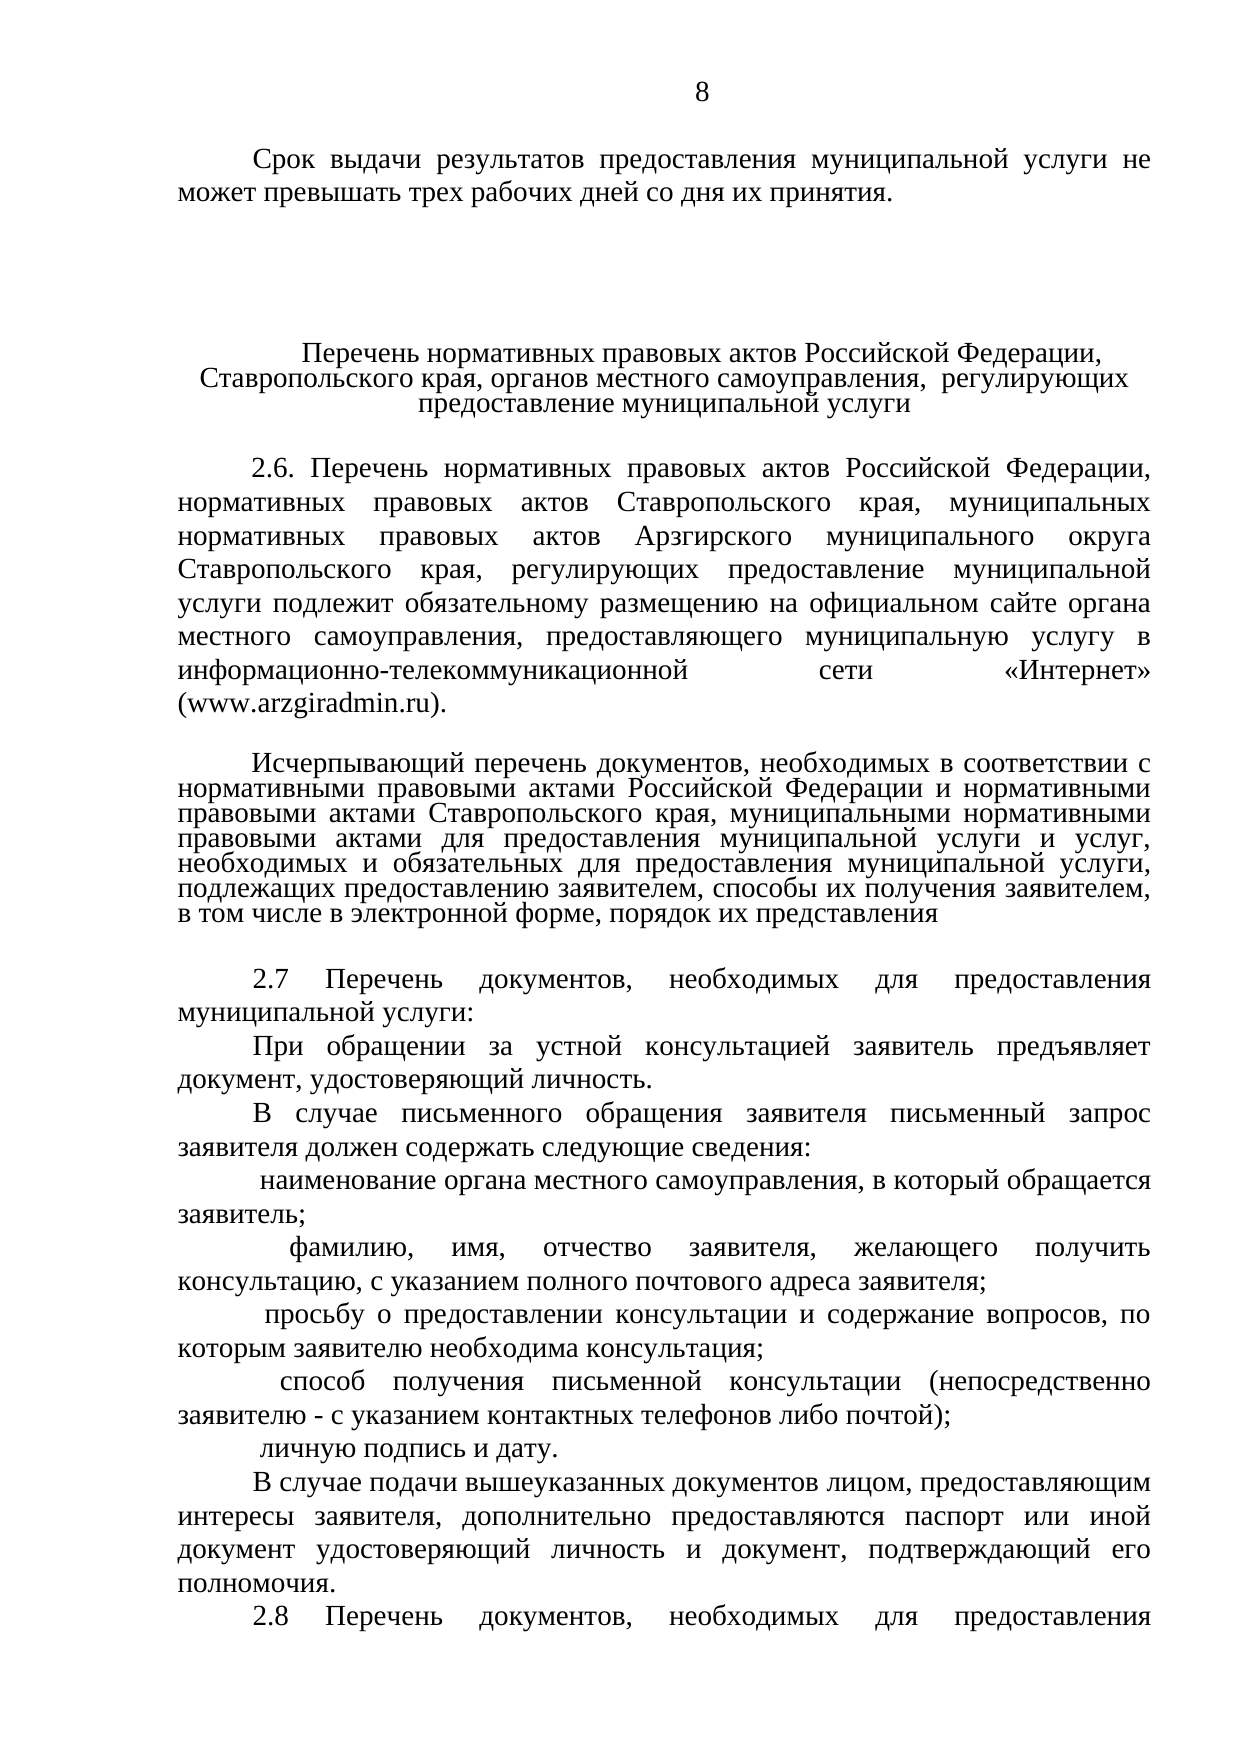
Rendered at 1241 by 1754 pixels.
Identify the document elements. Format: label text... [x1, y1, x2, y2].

text личную подпись и дату. [177, 1431, 1152, 1464]
text При обращении за устной консультацией заявитель предъявляет документ, удостоверяющий личность. [177, 1028, 1152, 1095]
text В случае подачи вышеуказанных документов лицом, предоставляющим интересы заявителя, дополнительно предоставляются паспорт или иной документ удостоверяющий личность и документ, подтверждающий его полномочия. [177, 1464, 1152, 1598]
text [177, 1598, 1152, 1632]
text Перечень нормативных правовых актов Российской Федерации, Ставропольского края, органов местного самоуправления, регулирующих предоставление муниципальной услуги [177, 342, 1152, 417]
text 2.6. Перечень нормативных правовых актов Российской Федерации, нормативных правовых актов Ставропольского края, муниципальных нормативных правовых актов Арзгирского муниципального округа Ставропольского края, регулирующих предоставление муниципальной услуги подлежит обязательному размещению на официальном сайте органа местного самоуправления, предоставляющего муниципальную услугу в информационно-телекоммуникационной сети «Интернет» (www.arzgiradmin.ru). [177, 451, 1152, 719]
text просьбу о предоставлении консультации и содержание вопросов, по которым заявителю необходима консультация; [177, 1296, 1152, 1363]
text фамилию, имя, отчество заявителя, желающего получить консультацию, с указанием полного почтового адреса заявителя; [177, 1229, 1152, 1296]
text Исчерпывающий перечень документов, необходимых в соответствии с нормативными правовыми актами Российской Федерации и нормативными правовыми актами Ставропольского края, муниципальными нормативными правовыми актами для предоставления муниципальной услуги и услуг, необходимых и обязательных для предоставления муниципальной услуги, подлежащих предоставлению заявителем, способы их получения заявителем, в том числе в электронной форме, порядок их представления [177, 752, 1152, 927]
text наименование органа местного самоуправления, в который обращается заявитель; [177, 1162, 1152, 1229]
text В случае письменного обращения заявителя письменный запрос заявителя должен содержать следующие сведения: [177, 1095, 1152, 1162]
text 2.7 Перечень документов, необходимых для предоставления муниципальной услуги: [177, 961, 1152, 1028]
text Срок выдачи результатов предоставления муниципальной услуги не может превышать трех рабочих дней со дня их принятия. [177, 141, 1152, 208]
text способ получения письменной консультации (непосредственно заявителю - с указанием контактных телефонов либо почтой); [177, 1363, 1152, 1431]
